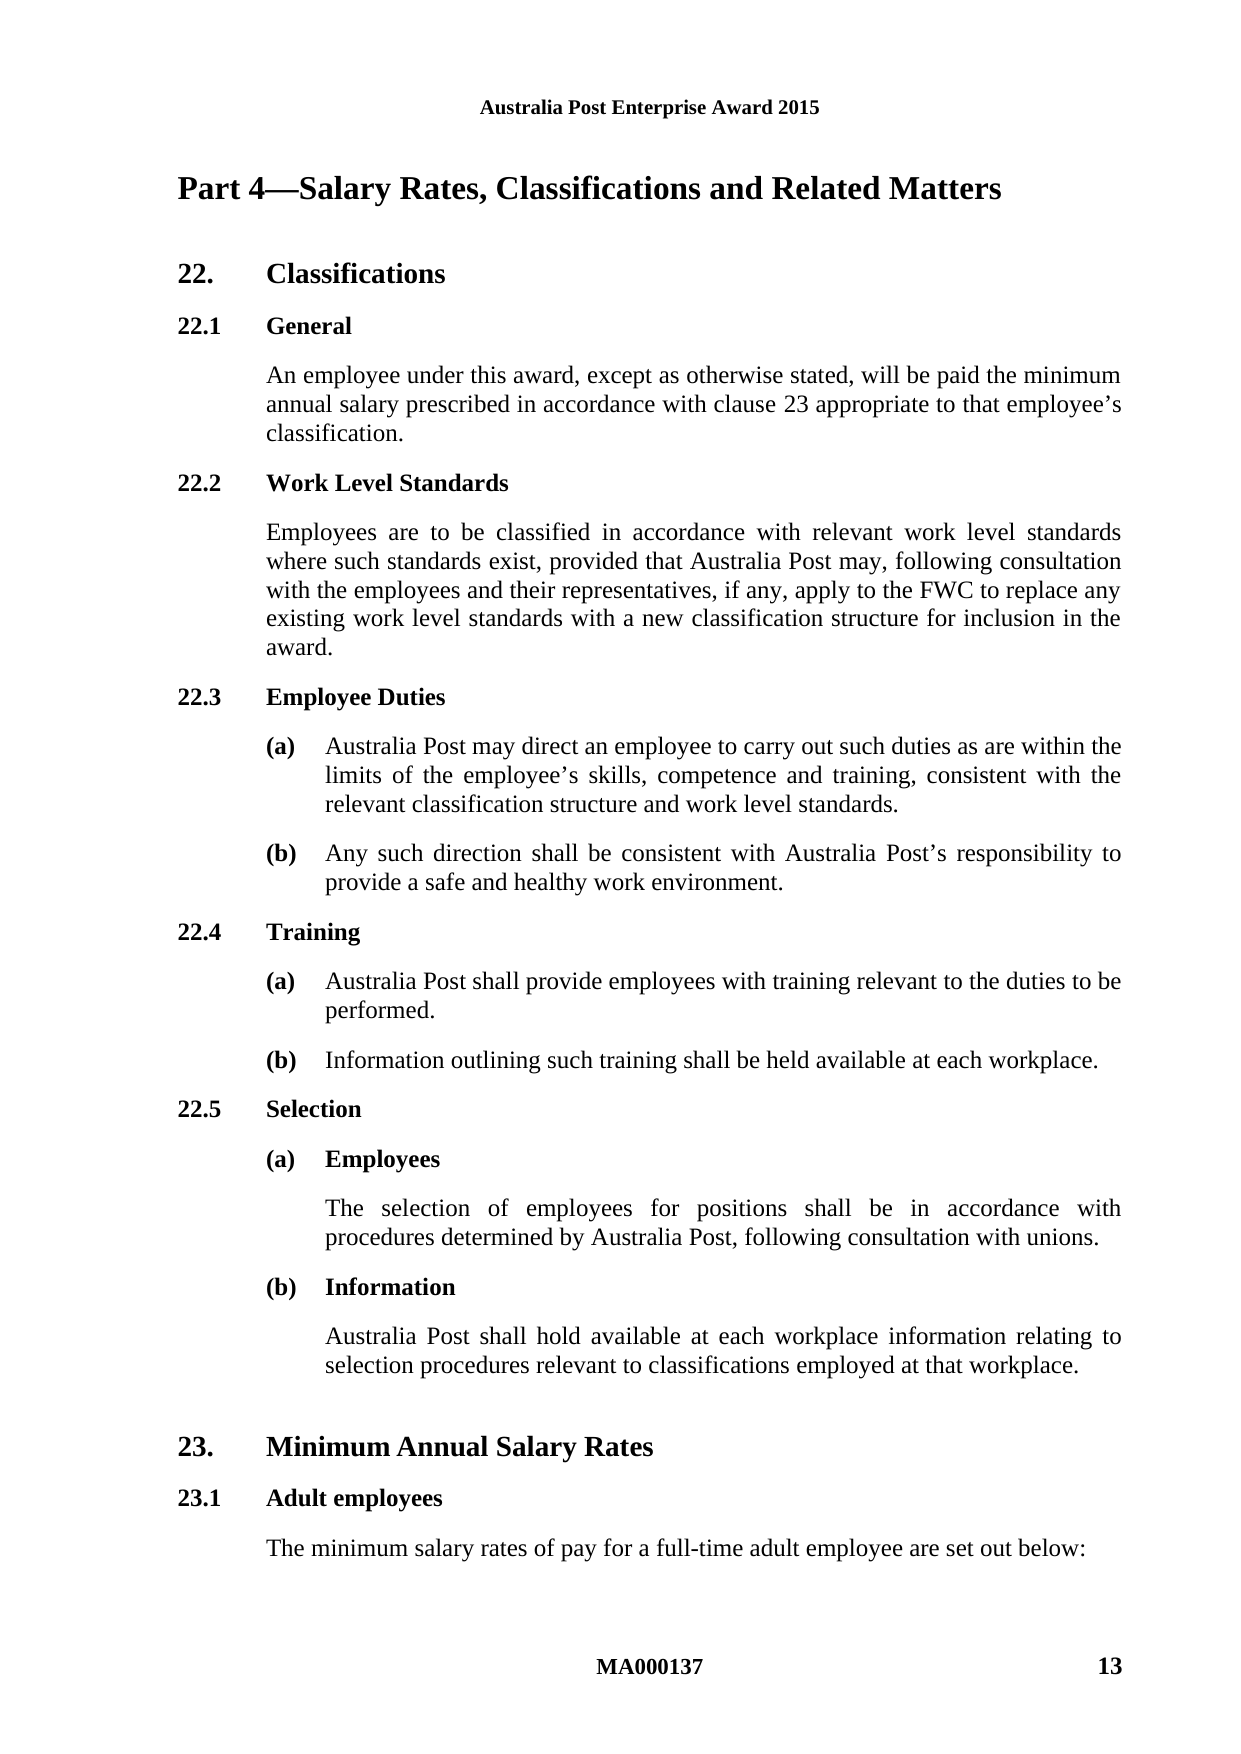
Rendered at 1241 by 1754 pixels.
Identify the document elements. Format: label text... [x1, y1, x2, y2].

text Training [177, 917, 1122, 946]
subtitle Salary Rates, Classifications and Related Matters [177, 168, 1122, 207]
text Information outlining such training shall be held available at each workplace. [266, 1045, 1122, 1073]
text General [177, 311, 1122, 340]
text Australia Post shall hold available at each workplace information relating to selection procedures relevant to classifications employed at that workplace. [325, 1321, 1122, 1379]
text Any such direction shall be consistent with Australia Post’s responsibility to provide a safe and healthy work environment. [266, 838, 1122, 896]
text The selection of employees for positions shall be in accordance with procedures determined by Australia Post, following consultation with unions. [325, 1193, 1122, 1251]
text Australia Post may direct an employee to carry out such duties as are within the limits of the employee’s skills, competence and training, consistent with the relevant classification structure and work level standards. [266, 731, 1122, 818]
text Adult employees [177, 1483, 1122, 1512]
text The minimum salary rates of pay for a full-time adult employee are set out below: [266, 1533, 1122, 1562]
text Employees [266, 1144, 1122, 1173]
text Information [266, 1272, 1122, 1301]
text Minimum Annual Salary Rates [177, 1429, 1122, 1462]
text Employees are to be classified in accordance with relevant work level standards where such standards exist, provided that Australia Post may, following consultation with the employees and their representatives, if any, apply to the FWC to replace any existing work level standards with a new classification structure for inclusion in the award. [266, 517, 1122, 661]
text Australia Post shall provide employees with training relevant to the duties to be performed. [266, 966, 1122, 1024]
text Work Level Standards [177, 468, 1122, 496]
text Selection [177, 1094, 1122, 1123]
text Classifications [177, 257, 1122, 290]
text Employee Duties [177, 682, 1122, 711]
text An employee under this award, except as otherwise stated, will be paid the minimum annual salary prescribed in accordance with clause 23 appropriate to that employee’s classification. [266, 361, 1122, 447]
